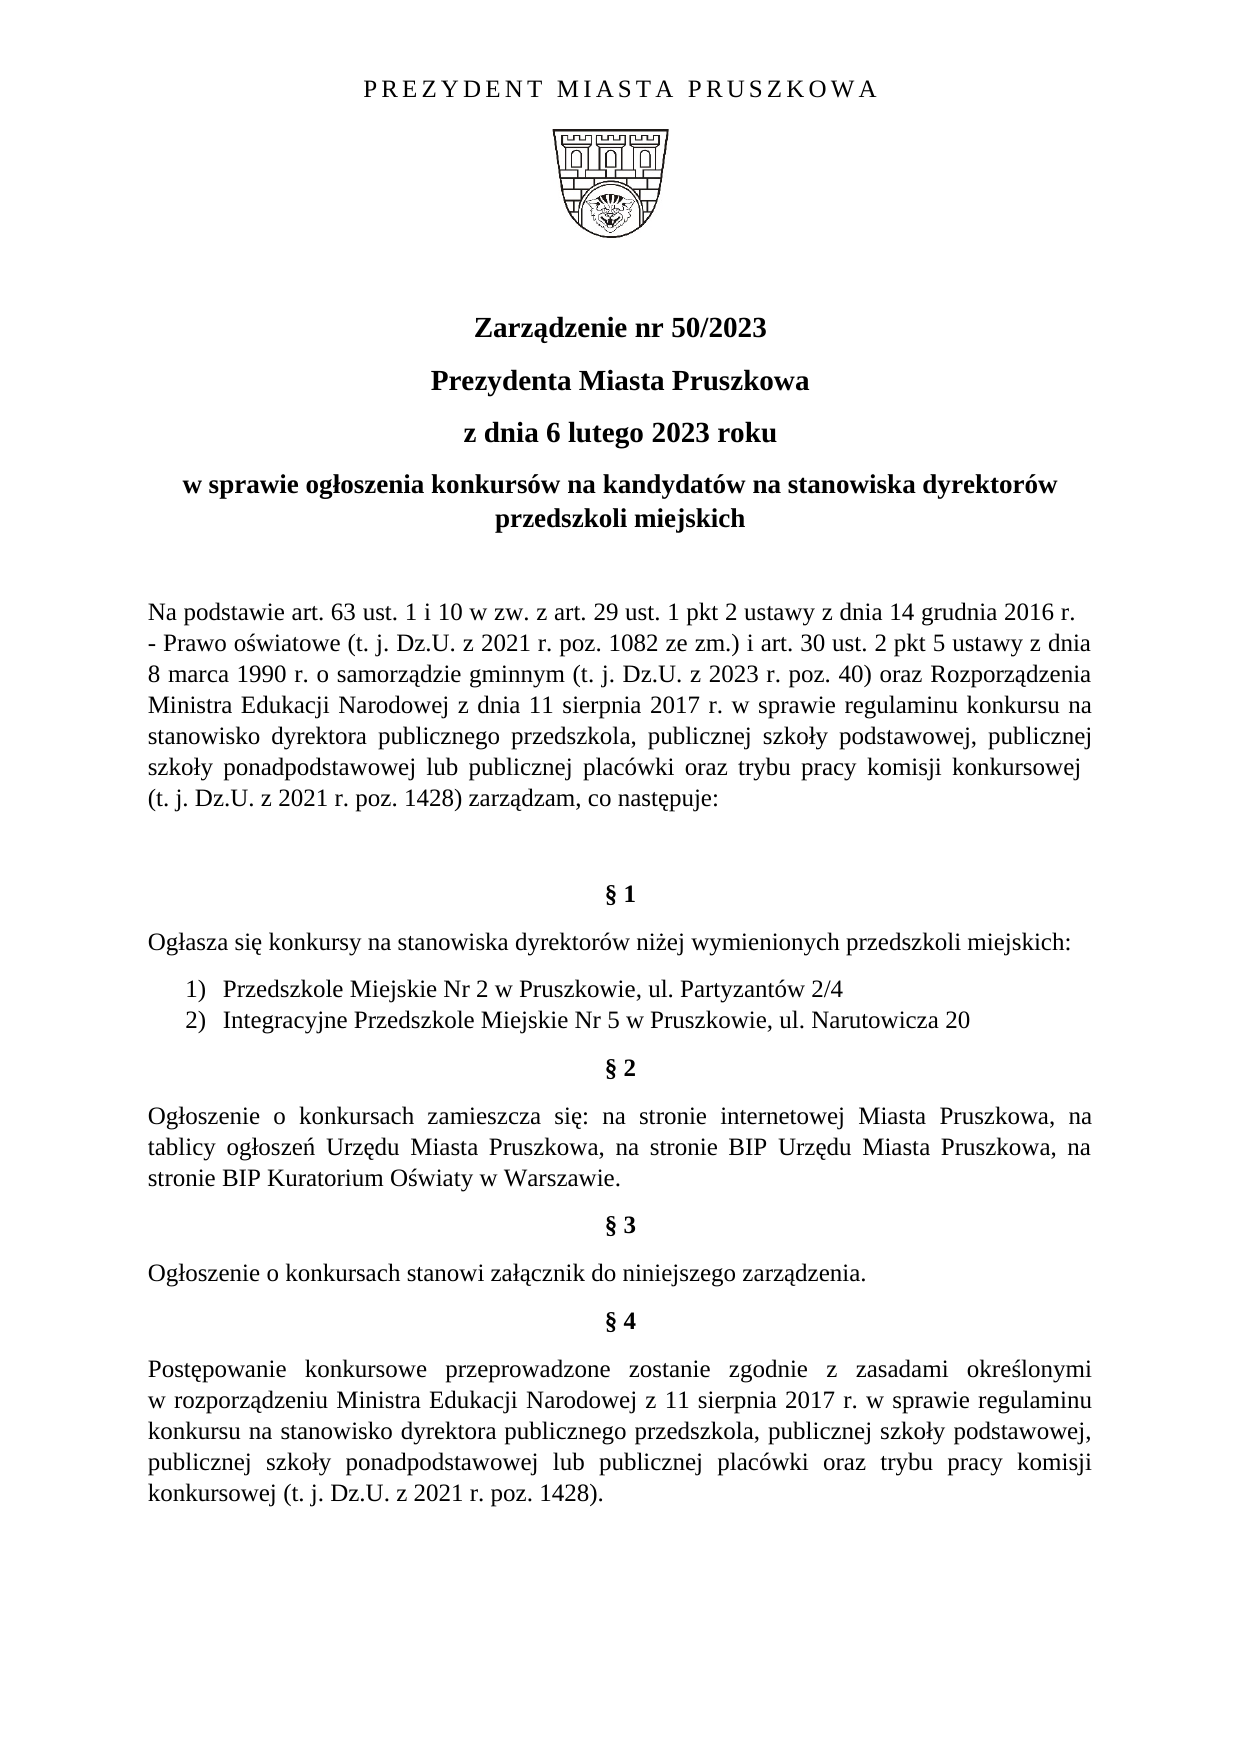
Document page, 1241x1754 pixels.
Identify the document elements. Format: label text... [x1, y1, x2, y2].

text Prezydenta Miasta Pruszkowa [148, 363, 1093, 396]
text Na podstawie art. 63 ust. 1 i 10 w zw. z art. 29 ust. 1 pkt 2 ustawy z dnia 14 grudnia 2016 r. - Prawo oświatowe (t. j. Dz.U. z 2021 r. poz. 1082 ze zm.) i art. 30 ust. 2 pkt 5 ustawy z dnia 8 marca 1990 r. o samorządzie gminnym (t. j. Dz.U. z 2023 r. poz. 40) oraz Rozporządzenia Ministra Edukacji Narodowej z dnia 11 sierpnia 2017 r. w sprawie regulaminu konkursu na stanowisko dyrektora publicznego przedszkola, publicznej szkoły podstawowej, publicznej szkoły ponadpodstawowej lub publicznej placówki oraz trybu pracy komisji konkursowej (t. j. Dz.U. z 2021 r. poz. 1428) zarządzam, co następuje: [148, 597, 1093, 812]
picture [552, 129, 669, 238]
text § 1 [148, 879, 1093, 908]
text Ogłoszenie o konkursach stanowi załącznik do niniejszego zarządzenia. [148, 1258, 1093, 1287]
text Zarządzenie nr 50/2023 [148, 310, 1093, 343]
text Postępowanie konkursowe przeprowadzone zostanie zgodnie z zasadami określonymi w rozporządzeniu Ministra Edukacji Narodowej z 11 sierpnia 2017 r. w sprawie regulaminu konkursu na stanowisko dyrektora publicznego przedszkola, publicznej szkoły podstawowej, publicznej szkoły ponadpodstawowej lub publicznej placówki oraz trybu pracy komisji konkursowej (t. j. Dz.U. z 2021 r. poz. 1428). [148, 1354, 1093, 1507]
text Prezydent Miasta Pruszkowa [148, 74, 1093, 103]
text § 4 [148, 1306, 1093, 1335]
text Ogłoszenie o konkursach zamieszcza się: na stronie internetowej Miasta Pruszkowa, na tablicy ogłoszeń Urzędu Miasta Pruszkowa, na stronie BIP Urzędu Miasta Pruszkowa, na stronie BIP Kuratorium Oświaty w Warszawie. [148, 1101, 1093, 1192]
text Ogłasza się konkursy na stanowiska dyrektorów niżej wymienionych przedszkoli miejskich: [148, 927, 1093, 955]
text § 2 [148, 1053, 1093, 1082]
list Przedszkole Miejskie Nr 2 w Pruszkowie, ul. Partyzantów 2/4 [185, 974, 1093, 1003]
text § 3 [148, 1211, 1093, 1239]
text z dnia 6 lutego 2023 roku [148, 416, 1093, 449]
text w sprawie ogłoszenia konkursów na kandydatów na stanowiska dyrektorów przedszkoli miejskich [148, 468, 1093, 533]
list Integracyjne Przedszkole Miejskie Nr 5 w Pruszkowie, ul. Narutowicza 20 [185, 1005, 1093, 1034]
